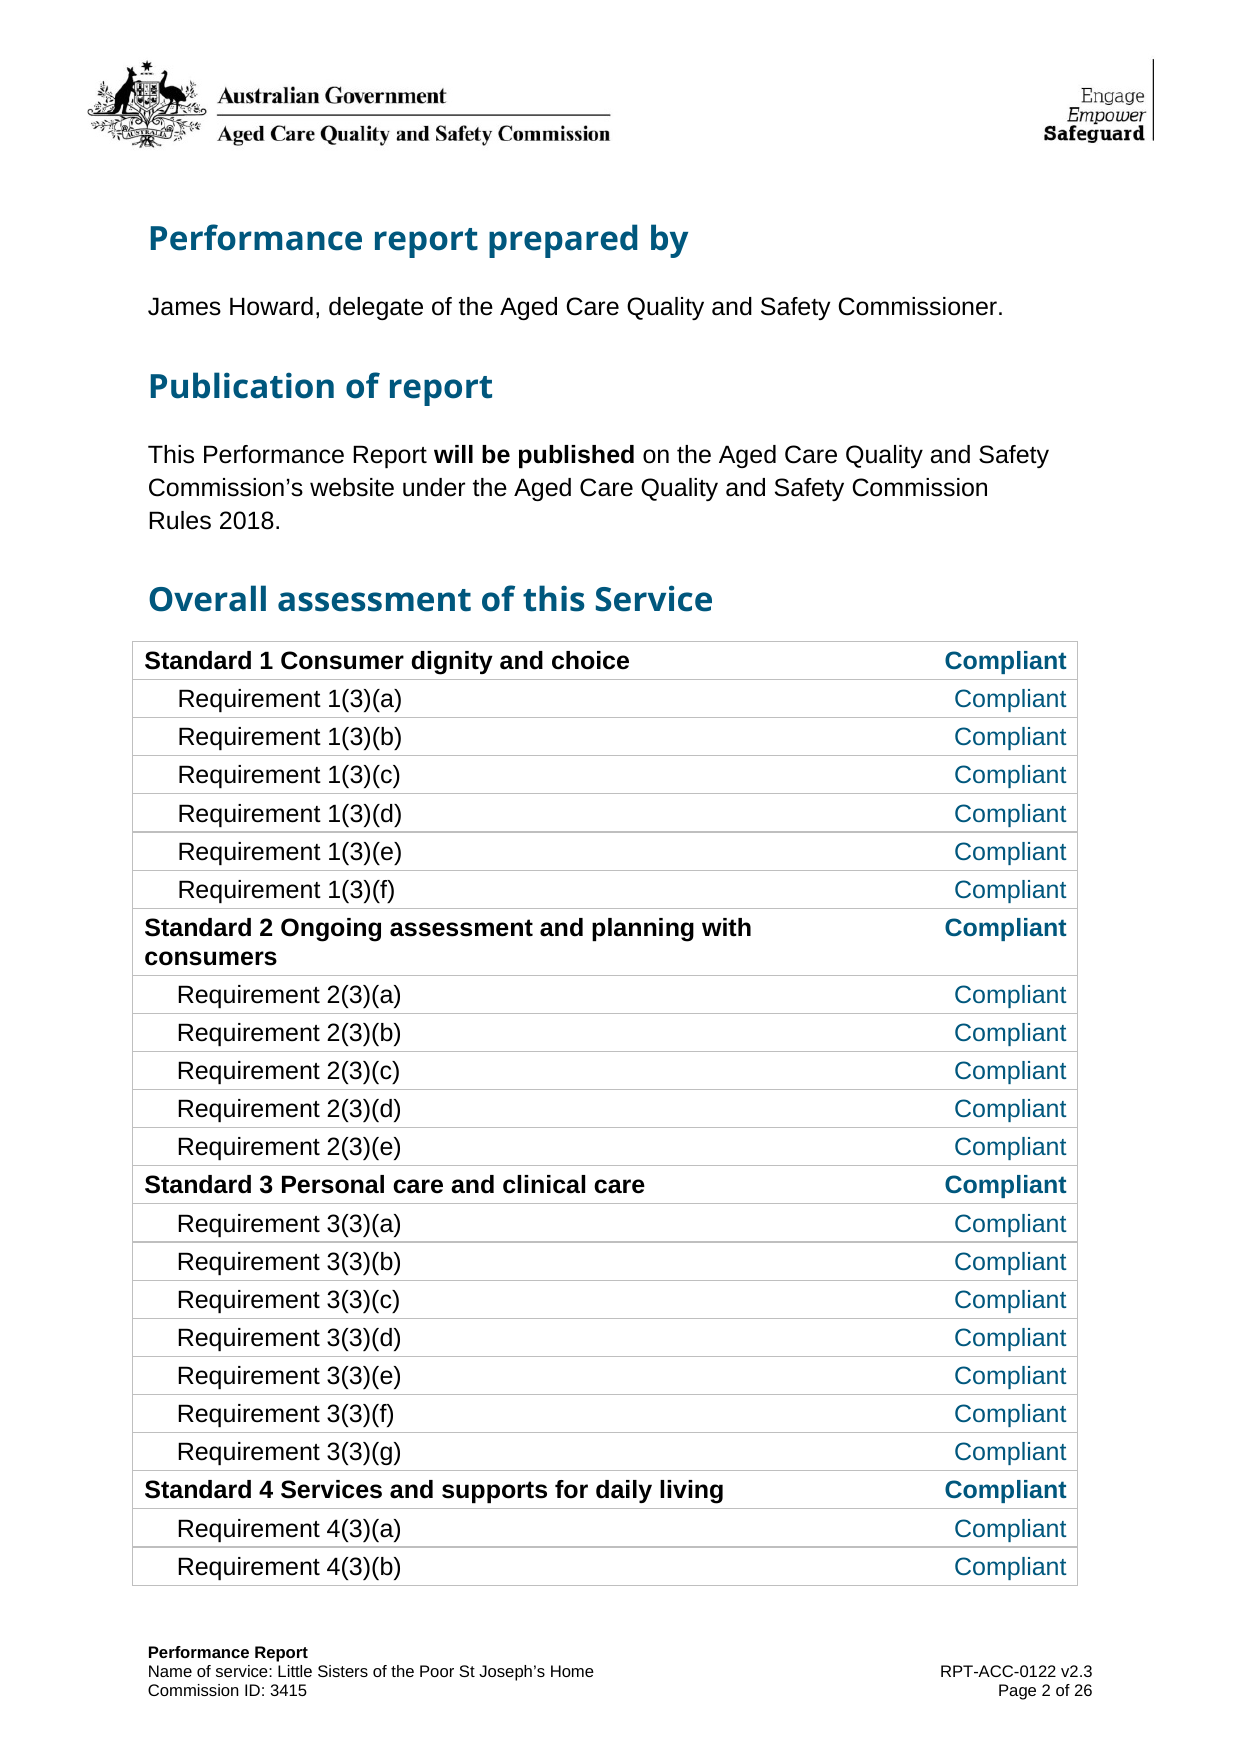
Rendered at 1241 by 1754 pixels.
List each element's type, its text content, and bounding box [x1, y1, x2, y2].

table_cell Standard 2 Ongoing assessment and planning with consumers [133, 909, 878, 974]
table_cell Compliant [878, 756, 1077, 793]
table_header Compliant [878, 642, 1077, 679]
picture [1, 0, 1241, 169]
table_cell Compliant [878, 1357, 1077, 1394]
table_cell Requirement 1(3)(b) [133, 718, 878, 755]
table_cell Requirement 1(3)(f) [133, 871, 878, 908]
table_cell Requirement 3(3)(d) [133, 1319, 878, 1356]
text James Howard, delegate of the Aged Care Quality and Safety Commissioner. [148, 292, 1092, 321]
table_cell Requirement 3(3)(e) [133, 1357, 878, 1394]
table_cell Requirement 2(3)(e) [133, 1128, 878, 1165]
table_cell Requirement 2(3)(a) [133, 976, 878, 1013]
table_cell Requirement 4(3)(b) [133, 1548, 878, 1584]
table_header Standard 1 Consumer dignity and choice [133, 642, 878, 679]
table_cell Requirement 1(3)(e) [133, 833, 878, 869]
table_cell Compliant [878, 1509, 1077, 1546]
table_cell Requirement 2(3)(c) [133, 1052, 878, 1089]
table_cell Requirement 3(3)(c) [133, 1281, 878, 1318]
table_cell Requirement 1(3)(a) [133, 680, 878, 717]
table_cell Requirement 4(3)(a) [133, 1509, 878, 1546]
table_cell Standard 3 Personal care and clinical care [133, 1166, 878, 1203]
table_cell Compliant [878, 833, 1077, 869]
subtitle Overall assessment of this Service [148, 576, 1092, 622]
table_cell Requirement 3(3)(g) [133, 1433, 878, 1470]
table_cell Compliant [878, 1204, 1077, 1241]
table_cell Requirement 1(3)(c) [133, 756, 878, 793]
table_cell Compliant [878, 871, 1077, 908]
table_cell Compliant [878, 976, 1077, 1013]
table_cell Compliant [878, 1281, 1077, 1318]
table_cell Compliant [878, 1128, 1077, 1165]
table_cell Requirement 2(3)(b) [133, 1014, 878, 1051]
table_cell Compliant [878, 1243, 1077, 1279]
table_cell Compliant [878, 1433, 1077, 1470]
table_cell Compliant [878, 1090, 1077, 1127]
table_cell Compliant [878, 794, 1077, 831]
table_cell Compliant [878, 1319, 1077, 1356]
table_cell Requirement 3(3)(f) [133, 1395, 878, 1432]
subtitle Performance report prepared by [148, 215, 1092, 260]
table_cell Requirement 3(3)(a) [133, 1204, 878, 1241]
table_cell Compliant [878, 1052, 1077, 1089]
table_cell Compliant [878, 1548, 1077, 1584]
table_cell Compliant [878, 1014, 1077, 1051]
subtitle Publication of report [148, 362, 1092, 408]
table_cell Compliant [878, 1471, 1077, 1508]
table_cell Requirement 2(3)(d) [133, 1090, 878, 1127]
table_cell Requirement 3(3)(b) [133, 1243, 878, 1279]
table_cell Compliant [878, 1395, 1077, 1432]
table_cell Requirement 1(3)(d) [133, 794, 878, 831]
table_cell Compliant [878, 909, 1077, 974]
text This Performance Report will be published on the Aged Care Quality and Safety Commission’s website under the Aged Care Quality and Safety Commission Rules 2018. [148, 439, 1092, 534]
table_cell Standard 4 Services and supports for daily living [133, 1471, 878, 1508]
table_cell Compliant [878, 718, 1077, 755]
table_cell Compliant [878, 1166, 1077, 1203]
table_cell Compliant [878, 680, 1077, 717]
